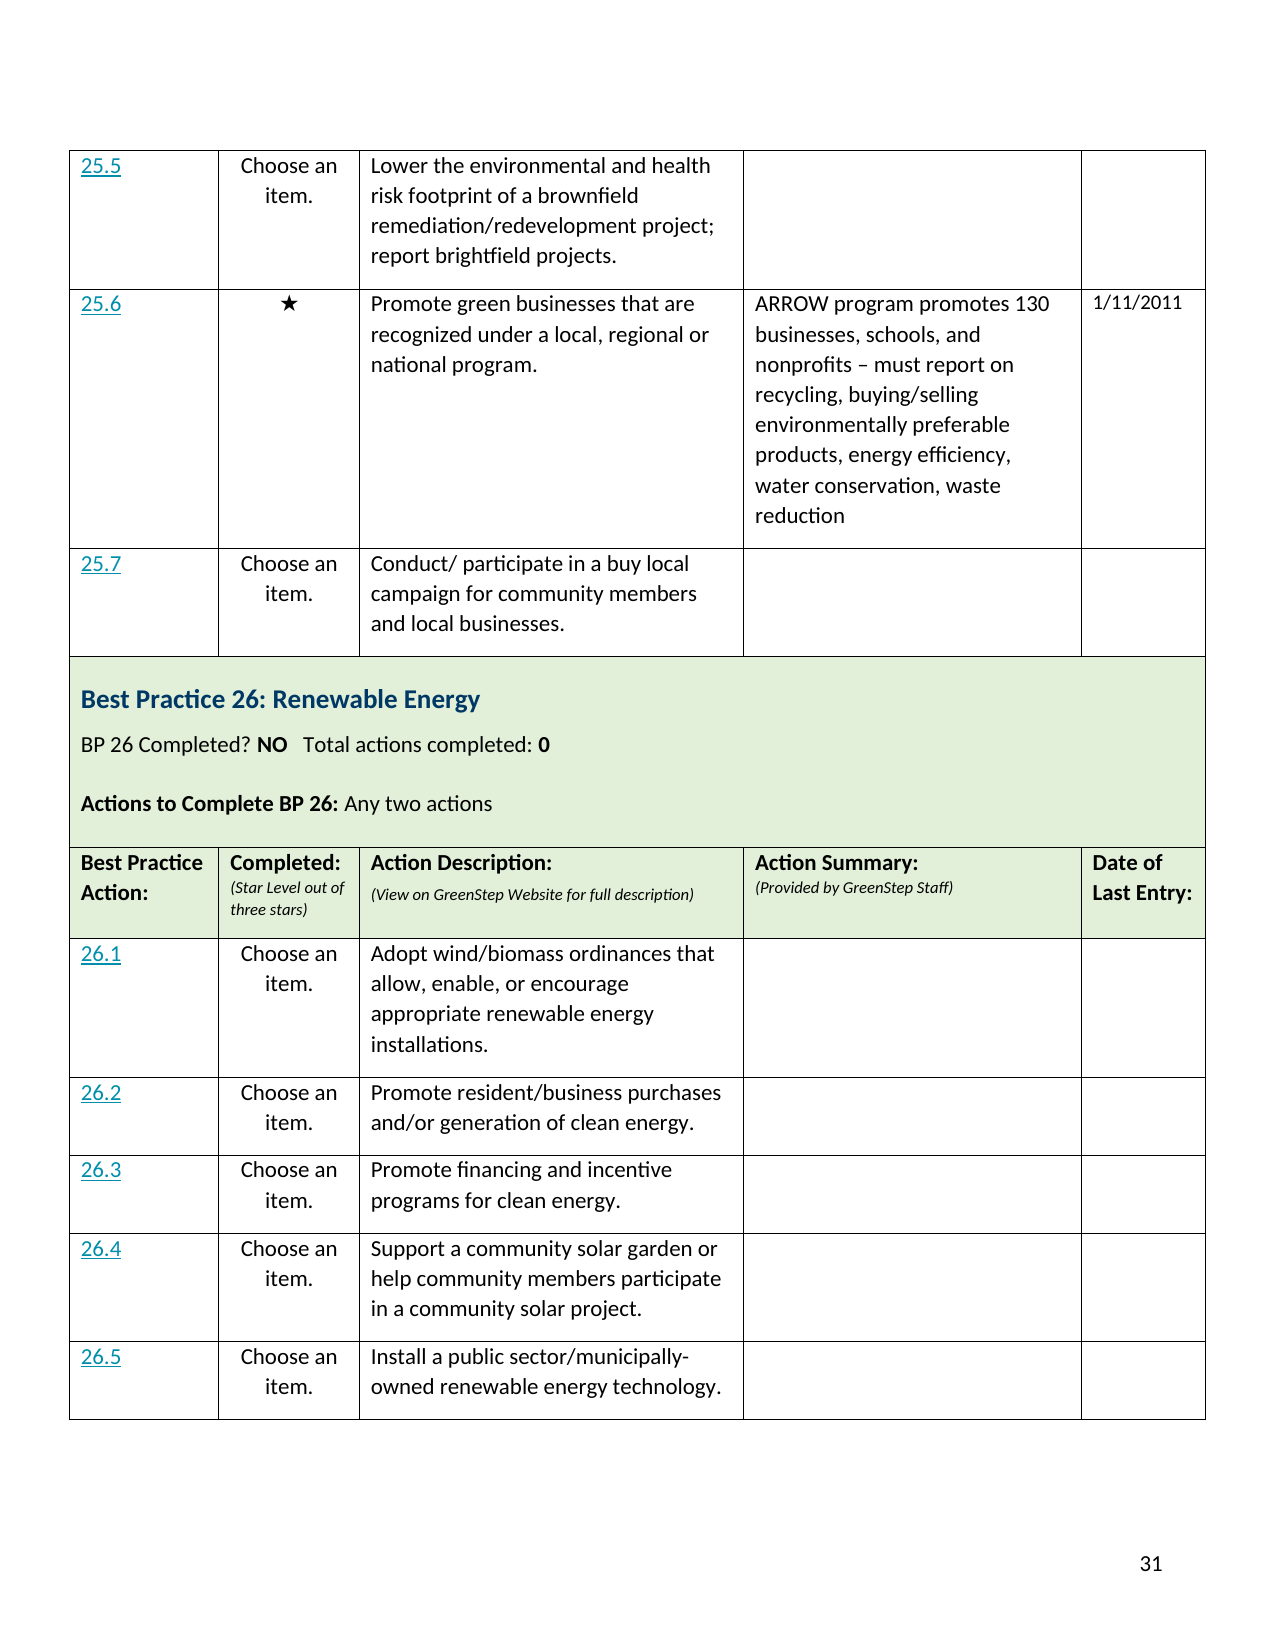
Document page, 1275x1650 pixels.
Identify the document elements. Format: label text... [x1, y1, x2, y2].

table_cell Support a community solar garden or help community members participate in a community solar project. [360, 1234, 743, 1341]
table_cell 25.5 [70, 151, 218, 288]
table_cell Best Practice 26: Renewable Energy BP 26 Completed? Total actions completed: Actions to Complete BP 26: Any two actions [70, 657, 1205, 847]
table_cell Date of Last Entry: [1082, 848, 1205, 938]
table_cell [219, 939, 359, 1077]
table_cell [219, 549, 359, 656]
table_cell [744, 939, 1081, 1077]
table_cell [219, 1156, 359, 1233]
table_cell Completed: (Star Level out of three stars) [219, 848, 359, 938]
table_cell [219, 1234, 359, 1341]
table_cell Action Description: (View on GreenStep Website for full description) [360, 848, 743, 938]
table_cell Promote resident/business purchases and/or generation of clean energy. [360, 1078, 743, 1154]
table_cell [1082, 1078, 1205, 1154]
table_cell Lower the environmental and health risk footprint of a brownfield remediation/redevelopment project; report brightfield projects. [360, 151, 743, 288]
table_cell 26.1 [70, 939, 218, 1077]
table_cell [744, 151, 1081, 288]
table_cell 25.6 [70, 290, 218, 548]
table_cell [219, 1342, 359, 1419]
table_cell Action Summary: (Provided by GreenStep Staff) [744, 848, 1081, 938]
table_cell [1082, 1342, 1205, 1419]
table_cell [744, 549, 1081, 656]
table_cell Adopt wind/biomass ordinances that allow, enable, or encourage appropriate renewable energy installations. [360, 939, 743, 1077]
table_cell 26.2 [70, 1078, 218, 1154]
table_cell [1082, 1234, 1205, 1341]
table_cell Conduct/ participate in a buy local campaign for community members and local businesses. [360, 549, 743, 656]
table_cell [1082, 1156, 1205, 1233]
table_cell [744, 1078, 1081, 1154]
table_cell Best Practice Action: [70, 848, 218, 938]
table_cell [219, 290, 359, 548]
table_cell 25.7 [70, 549, 218, 656]
table_cell [744, 1156, 1081, 1233]
table_cell [744, 1234, 1081, 1341]
table_cell [1082, 151, 1205, 288]
table_cell 1/11/2011 [1082, 290, 1205, 548]
table_cell 26.4 [70, 1234, 218, 1341]
table_cell 26.3 [70, 1156, 218, 1233]
table_cell Promote financing and incentive programs for clean energy. [360, 1156, 743, 1233]
table_cell [1082, 549, 1205, 656]
table_cell Promote green businesses that are recognized under a local, regional or national program. [360, 290, 743, 548]
table_cell [744, 1342, 1081, 1419]
table_cell [1082, 939, 1205, 1077]
table_cell [219, 1078, 359, 1154]
table_cell 26.5 [70, 1342, 218, 1419]
table_cell Install a public sector/municipally-owned renewable energy technology. [360, 1342, 743, 1419]
table_cell [219, 151, 359, 288]
table_cell ARROW program promotes 130 businesses, schools, and nonprofits – must report on recycling, buying/selling environmentally preferable products, energy efficiency, water conservation, waste reduction [744, 290, 1081, 548]
